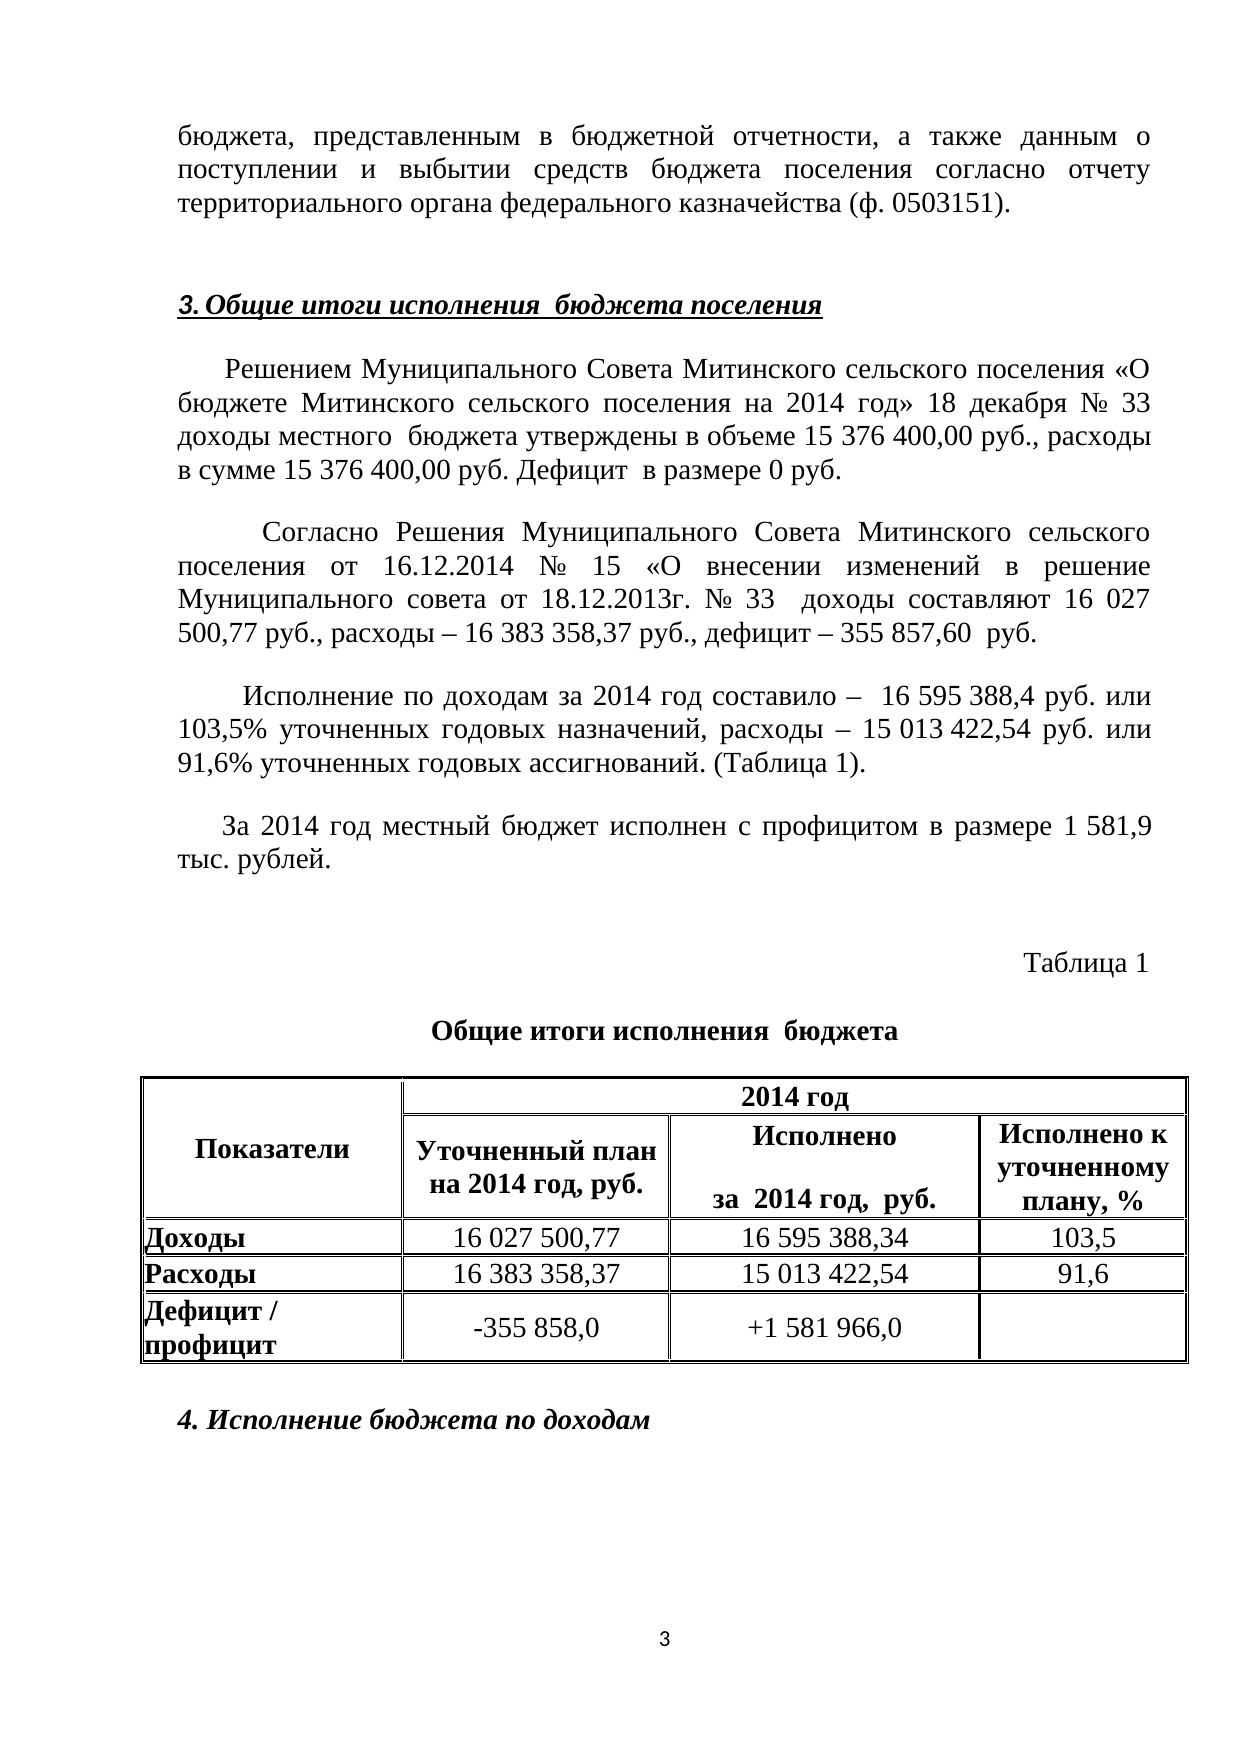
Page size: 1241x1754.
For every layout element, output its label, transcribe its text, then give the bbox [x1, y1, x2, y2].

table_cell -355 858,0 [403, 1294, 670, 1360]
text Согласно Решения Муниципального Совета Митинского сельского поселения от 16.12.2014 № 15 «О внесении изменений в решение Муниципального совета от 18.12.2013г. № 33 доходы составляют 16 027 500,77 руб., расходы – 16 383 358,37 руб., дефицит – 355 857,60 руб. [177, 514, 1152, 649]
table_cell 15 013 422,54 [671, 1257, 978, 1290]
table_cell Уточненный план на 2014 год, руб. [404, 1116, 668, 1217]
text Общие итоги исполнения бюджета [177, 1013, 1152, 1047]
text Таблица 1 [177, 946, 1152, 979]
text За 2014 год местный бюджет исполнен с профицитом в размере 1 581,9 тыс. рублей. [177, 808, 1152, 875]
table_cell 16 595 388,34 [671, 1220, 978, 1253]
table_cell +1 581 966,0 [670, 1294, 979, 1360]
table_cell [979, 1290, 1186, 1360]
table_cell Дефицит / профицит [144, 1290, 403, 1360]
table_cell Доходы [142, 1217, 403, 1253]
table_cell Расходы [144, 1253, 401, 1290]
text 3. Общие итоги исполнения бюджета поселения [177, 286, 1152, 322]
table_cell 91,6 [981, 1253, 1186, 1290]
table_cell Исполнено к уточненному плану, % [979, 1113, 1187, 1217]
text 4. Исполнение бюджета по доходам [177, 1402, 1152, 1436]
table_header 2014 год [403, 1079, 1185, 1113]
text Исполнение по доходам за 2014 год составило – 16 595 388,4 руб. или 103,5% уточненных годовых назначений, расходы – 15 013 422,54 руб. или 91,6% уточненных годовых ассигнований. (Таблица 1). [177, 678, 1152, 778]
table_cell 103,5 [979, 1217, 1187, 1253]
table_cell Исполнено за 2014 год, руб. [671, 1116, 978, 1217]
table_cell 16 383 358,37 [404, 1257, 668, 1290]
text Решением Муниципального Совета Митинского сельского поселения «О бюджете Митинского сельского поселения на 2014 год» 18 декабря № 33 доходы местного бюджета утверждены в объеме 15 376 400,00 руб., расходы в сумме 15 376 400,00 руб. Дефицит в размере 0 руб. [177, 351, 1152, 485]
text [177, 118, 1152, 219]
table_cell 16 027 500,77 [404, 1220, 668, 1253]
table_header Показатели [144, 1079, 403, 1217]
